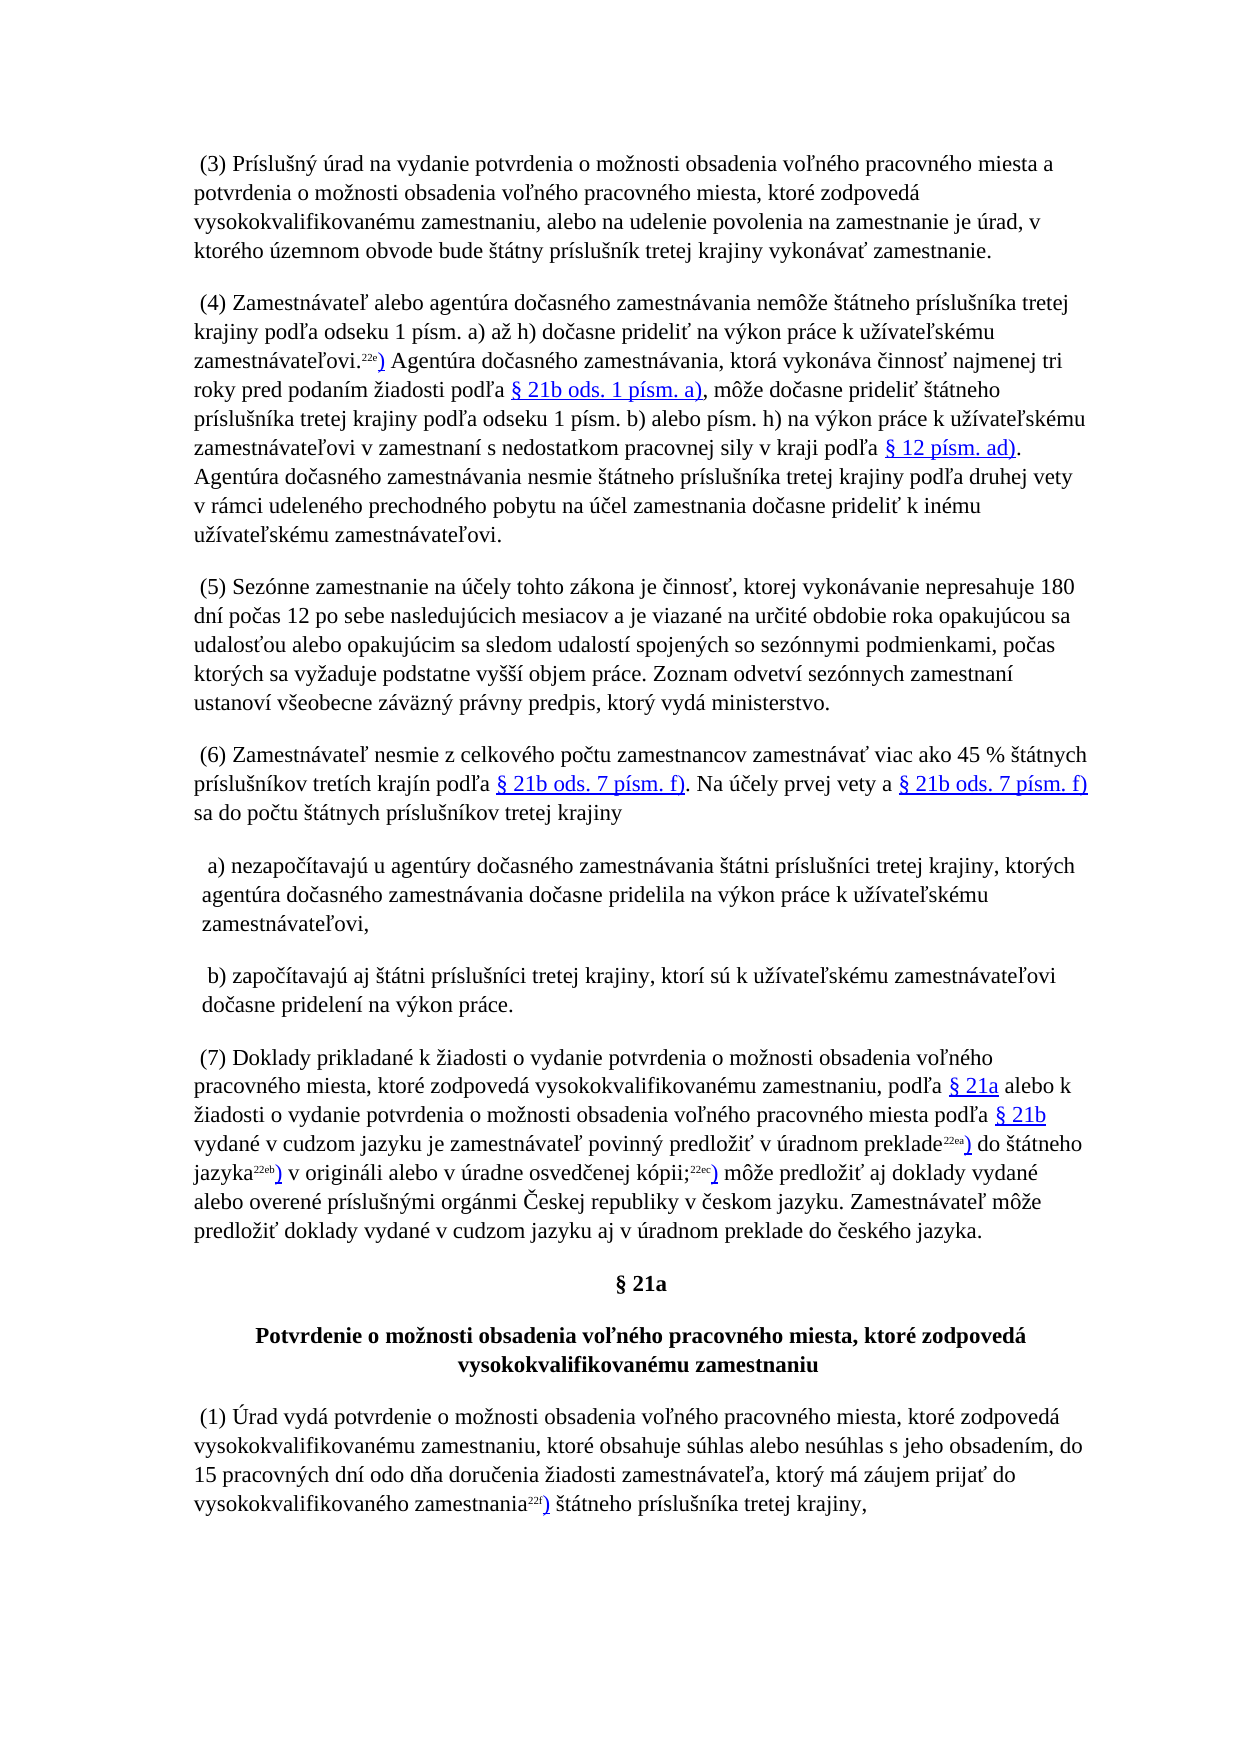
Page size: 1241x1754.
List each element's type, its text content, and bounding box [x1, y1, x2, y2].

text (6) Zamestnávateľ nesmie z celkového počtu zamestnancov zamestnávať viac ako 45 % štátnych príslušníkov tretích krajín podľa § 21b ods. 7 písm. f). Na účely prvej vety a § 21b ods. 7 písm. f) sa do počtu štátnych príslušníkov tretej krajiny [194, 742, 1090, 826]
text b) započítavajú aj štátni príslušníci tretej krajiny, ktorí sú k užívateľskému zamestnávateľovi dočasne pridelení na výkon práce. [202, 962, 1090, 1017]
text a) nezapočítavajú u agentúry dočasného zamestnávania štátni príslušníci tretej krajiny, ktorých agentúra dočasného zamestnávania dočasne pridelila na výkon práce k užívateľskému zamestnávateľovi, [202, 852, 1090, 936]
text (1) Úrad vydá potvrdenie o možnosti obsadenia voľného pracovného miesta, ktoré zodpovedá vysokokvalifikovanému zamestnaniu, ktoré obsahuje súhlas alebo nesúhlas s jeho obsadením, do 15 pracovných dní odo dňa doručenia žiadosti zamestnávateľa, ktorý má záujem prijať do vysokokvalifikovaného zamestnania22f) štátneho príslušníka tretej krajiny, [194, 1403, 1090, 1517]
text (4) Zamestnávateľ alebo agentúra dočasného zamestnávania nemôže štátneho príslušníka tretej krajiny podľa odseku 1 písm. a) až h) dočasne prideliť na výkon práce k užívateľskému zamestnávateľovi.22e) Agentúra dočasného zamestnávania, ktorá vykonáva činnosť najmenej tri roky pred podaním žiadosti podľa § 21b ods. 1 písm. a), môže dočasne prideliť štátneho príslušníka tretej krajiny podľa odseku 1 písm. b) alebo písm. h) na výkon práce k užívateľskému zamestnávateľovi v zamestnaní s nedostatkom pracovnej sily v kraji podľa § 12 písm. ad). Agentúra dočasného zamestnávania nesmie štátneho príslušníka tretej krajiny podľa druhej vety v rámci udeleného prechodného pobytu na účel zamestnania dočasne prideliť k inému užívateľskému zamestnávateľovi. [194, 289, 1090, 547]
text (3) Príslušný úrad na vydanie potvrdenia o možnosti obsadenia voľného pracovného miesta a potvrdenia o možnosti obsadenia voľného pracovného miesta, ktoré zodpovedá vysokokvalifikovanému zamestnaniu, alebo na udelenie povolenia na zamestnanie je úrad, v ktorého územnom obvode bude štátny príslušník tretej krajiny vykonávať zamestnanie. [194, 150, 1090, 263]
text § 21a [186, 1270, 1090, 1296]
text (5) Sezónne zamestnanie na účely tohto zákona je činnosť, ktorej vykonávanie nepresahuje 180 dní počas 12 po sebe nasledujúcich mesiacov a je viazané na určité obdobie roka opakujúcou sa udalosťou alebo opakujúcim sa sledom udalostí spojených so sezónnymi podmienkami, počas ktorých sa vyžaduje podstatne vyšší objem práce. Zoznam odvetví sezónnych zamestnaní ustanoví všeobecne záväzný právny predpis, ktorý vydá ministerstvo. [194, 573, 1090, 716]
text Potvrdenie o možnosti obsadenia voľného pracovného miesta, ktoré zodpovedá vysokokvalifikovanému zamestnaniu [186, 1322, 1090, 1377]
text (7) Doklady prikladané k žiadosti o vydanie potvrdenia o možnosti obsadenia voľného pracovného miesta, ktoré zodpovedá vysokokvalifikovanému zamestnaniu, podľa § 21a alebo k žiadosti o vydanie potvrdenia o možnosti obsadenia voľného pracovného miesta podľa § 21b vydané v cudzom jazyku je zamestnávateľ povinný predložiť v úradnom preklade22ea) do štátneho jazyka22eb) v origináli alebo v úradne osvedčenej kópii;22ec) môže predložiť aj doklady vydané alebo overené príslušnými orgánmi Českej republiky v českom jazyku. Zamestnávateľ môže predložiť doklady vydané v cudzom jazyku aj v úradnom preklade do českého jazyka. [194, 1043, 1090, 1244]
